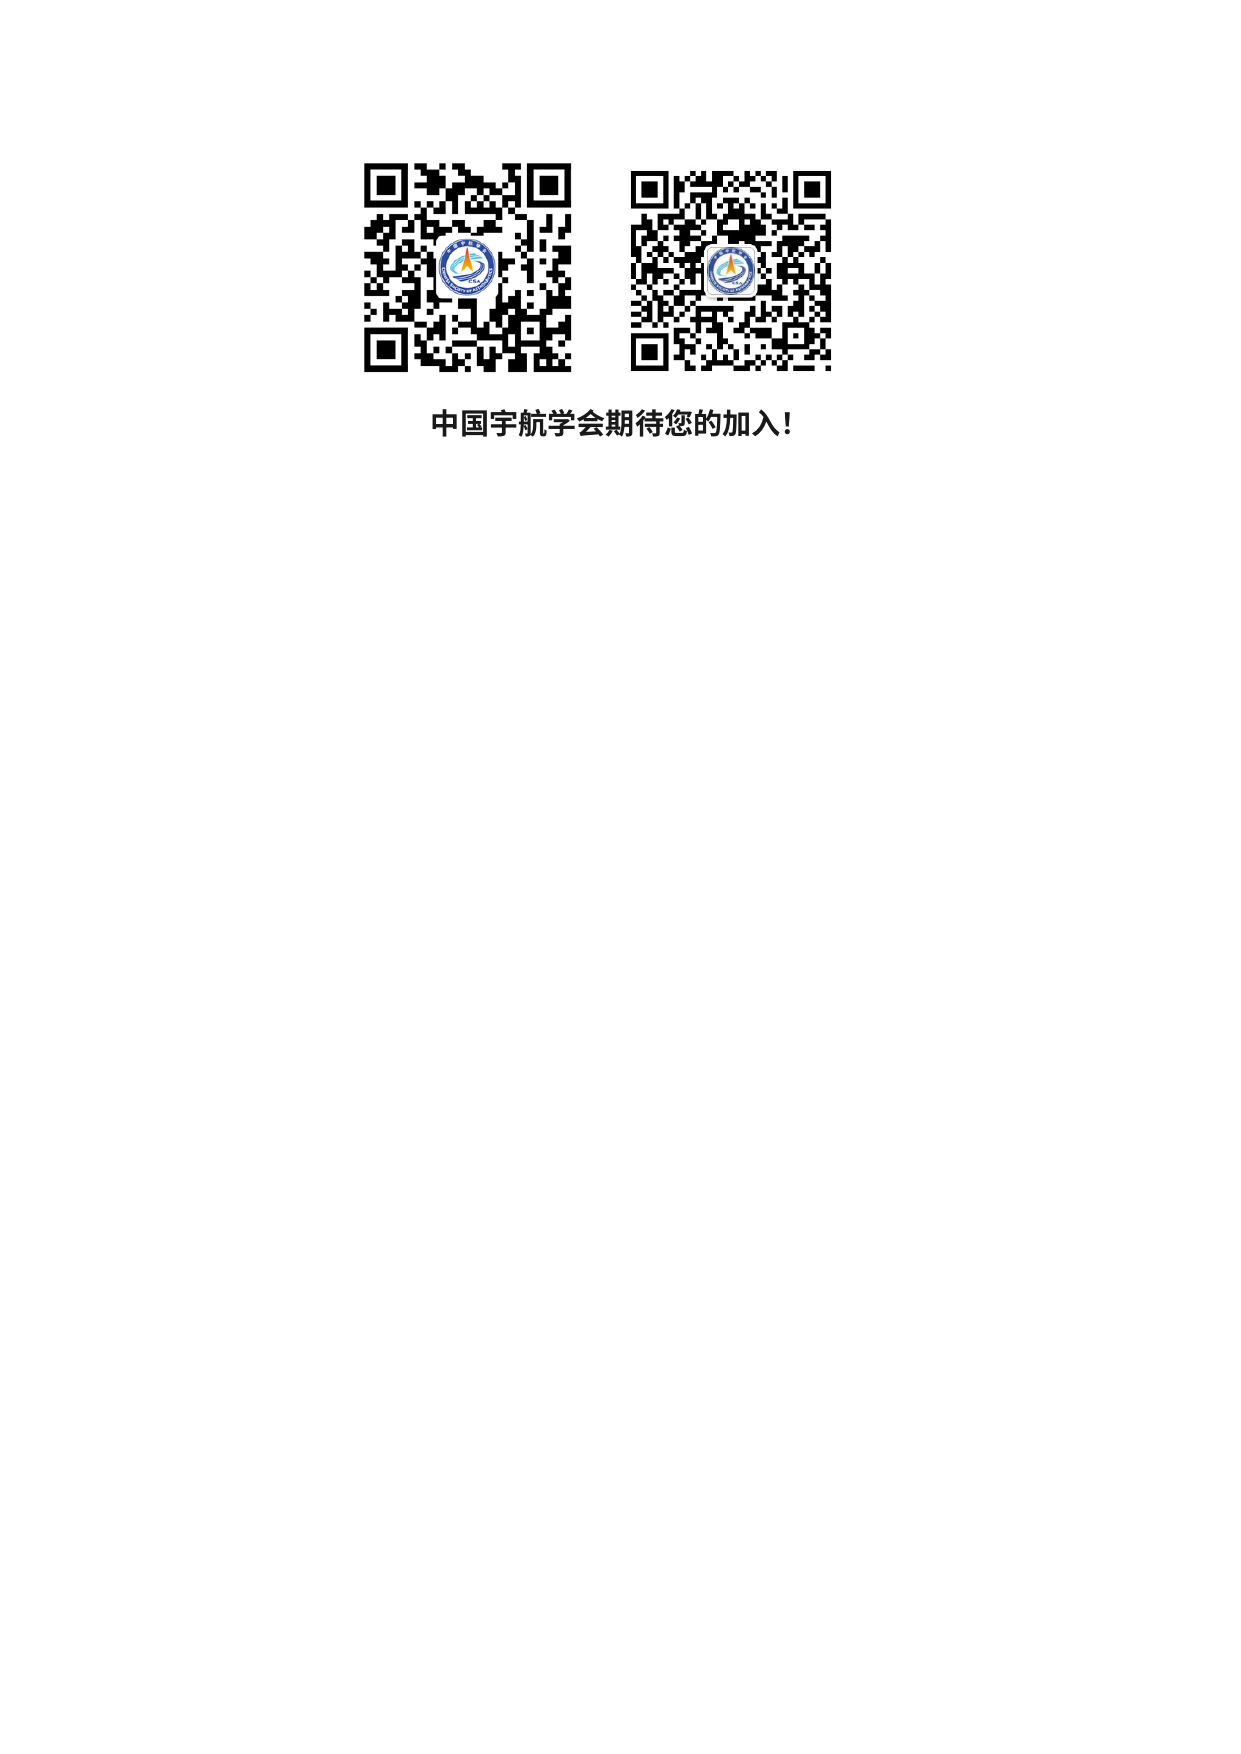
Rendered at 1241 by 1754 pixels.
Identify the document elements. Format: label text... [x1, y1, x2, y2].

picture [353, 152, 581, 382]
picture [614, 154, 847, 387]
text 中国宇航学会期待您的加入！ [187, 389, 1053, 454]
